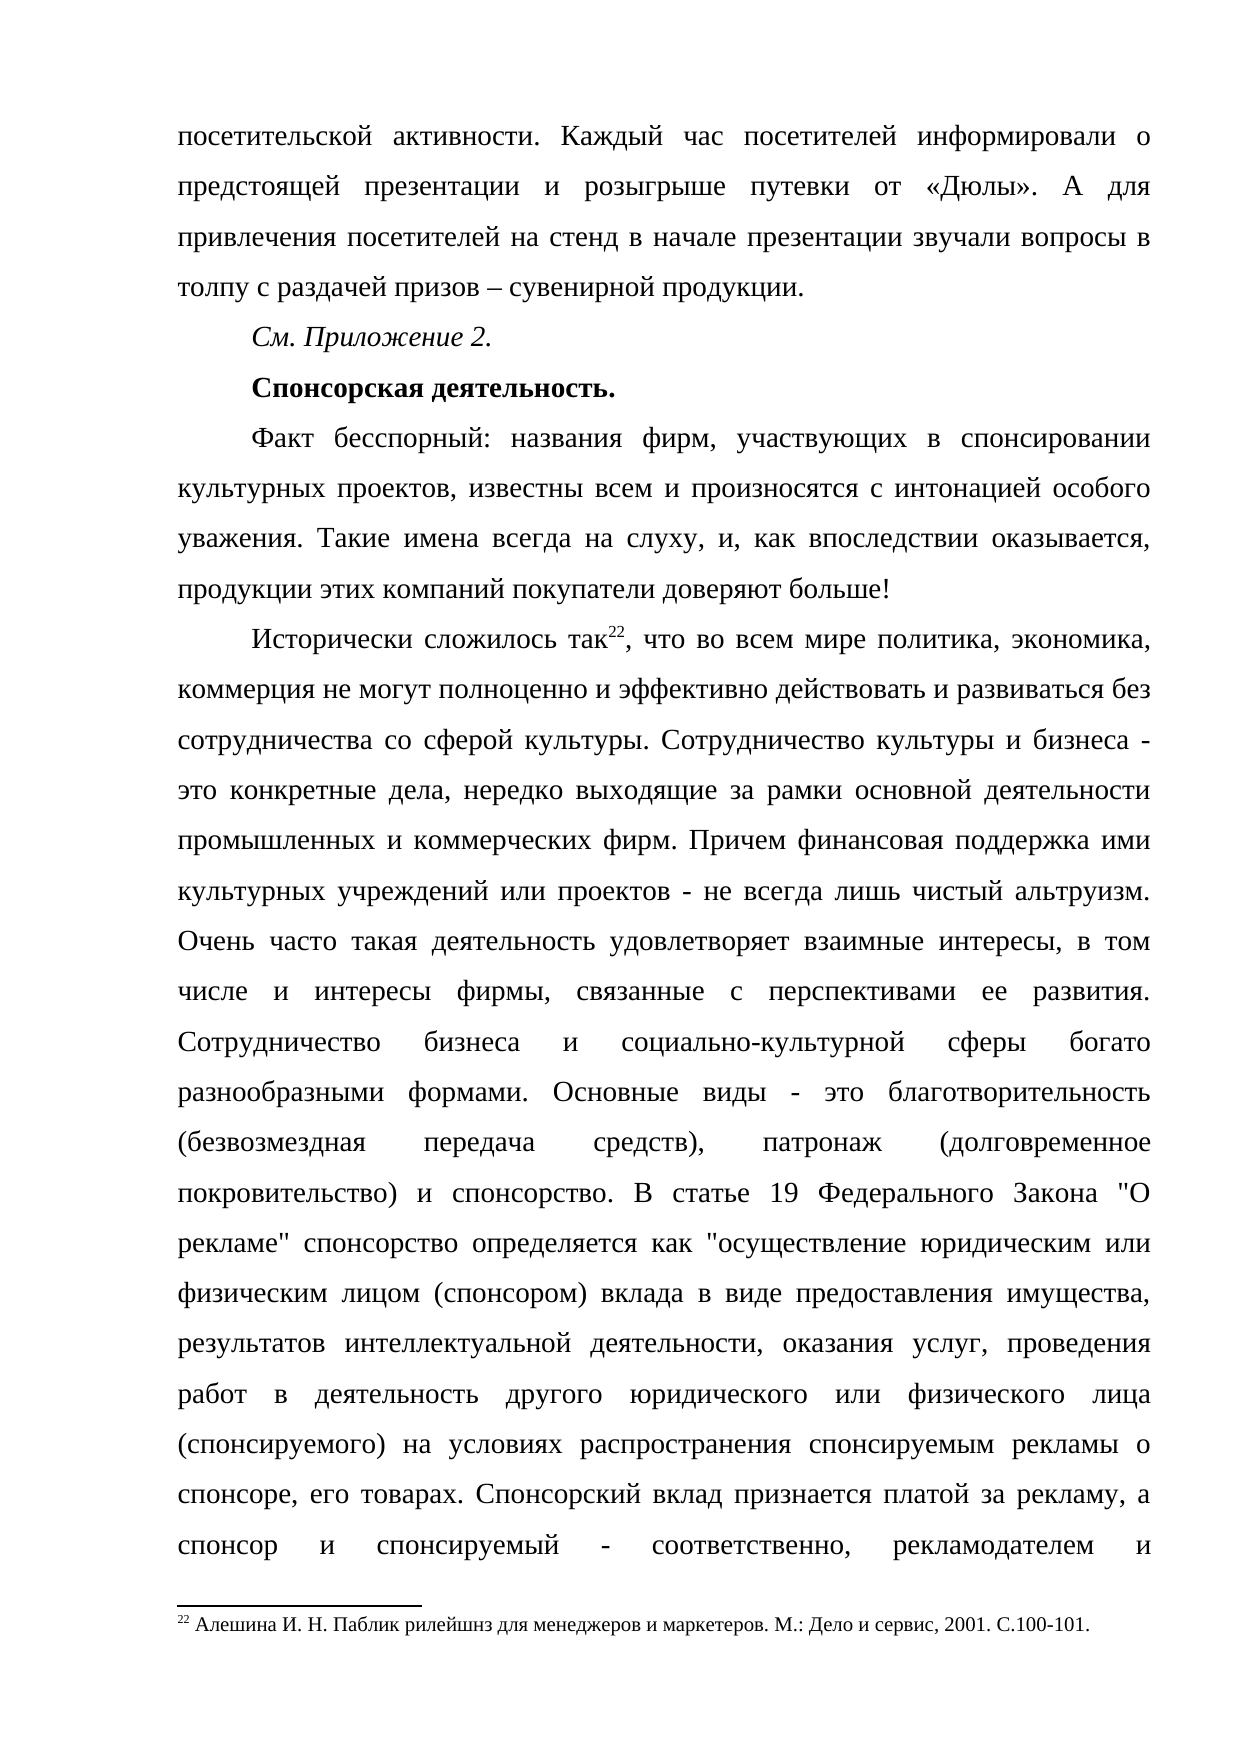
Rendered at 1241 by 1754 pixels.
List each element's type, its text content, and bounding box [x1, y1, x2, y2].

text Факт бесспорный: названия фирм, участвующих в спонсировании культурных проектов, известны всем и произносятся с интонацией особого уважения. Такие имена всегда на слуху, и, как впоследствии оказывается, продукции этих компаний покупатели доверяют больше! [177, 420, 1152, 604]
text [177, 118, 1152, 303]
text Спонсорская деятельность. [177, 370, 1152, 403]
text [177, 621, 1152, 1560]
text См. Приложение 2. [177, 319, 1152, 353]
